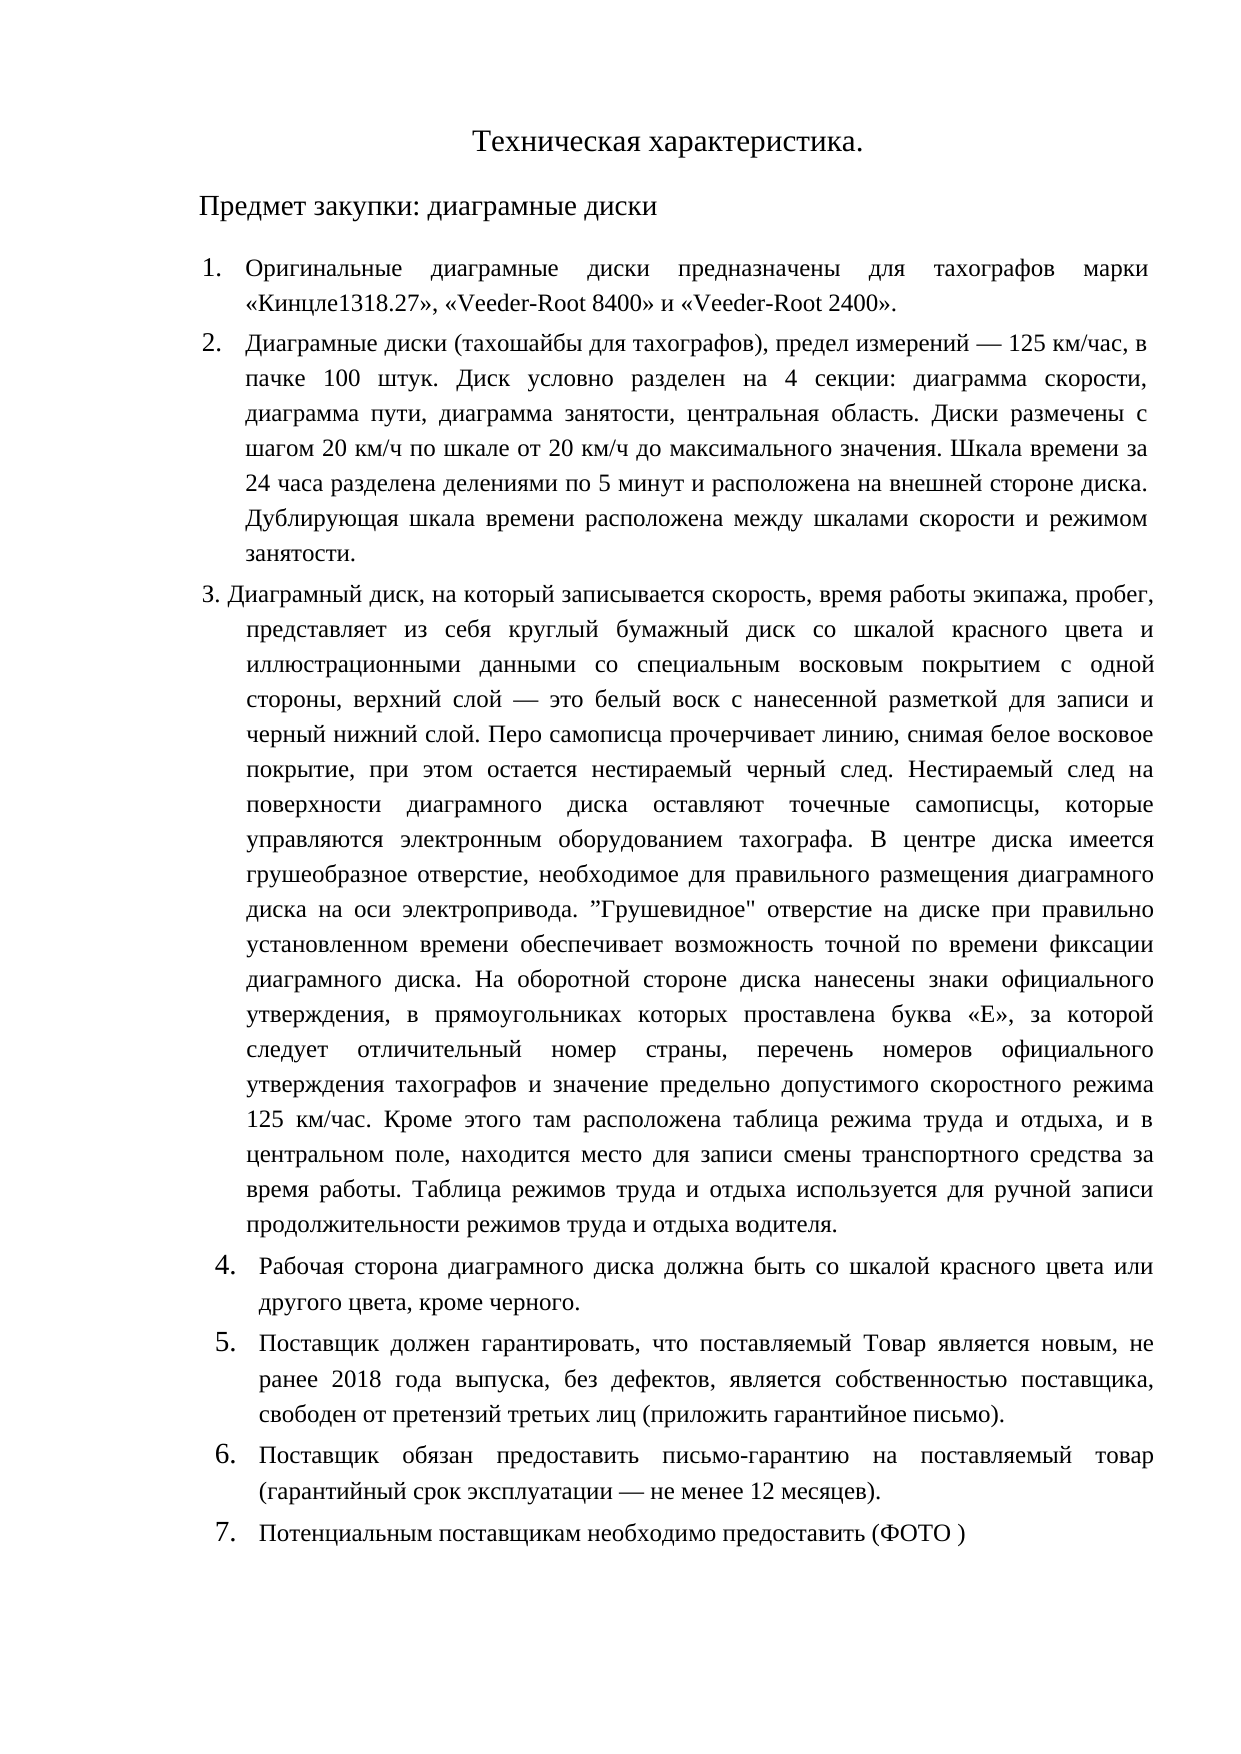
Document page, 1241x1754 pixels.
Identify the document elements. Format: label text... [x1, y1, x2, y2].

list Рабочая сторона диаграмного диска должна быть со шкалой красного цвета или другого цвета, кроме черного. [214, 1247, 1155, 1316]
text Техническая характеристика. [199, 122, 1137, 158]
list Диаграмные диски (тахошайбы для тахографов), предел измерений — 125 км/час, в пачке 100 штук. Диск условно разделен на 4 секции: диаграмма скорости, диаграмма пути, диаграмма занятости, центральная область. Диски размечены с шагом 20 км/ч по шкале от 20 км/ч до максимального значения. Шкала времени за 24 часа разделена делениями по 5 минут и расположена на внешней стороне диска. Дублирующая шкала времени расположена между шкалами скорости и режимом занятости. [202, 326, 1149, 567]
text З. Диаграмный диск, на который записывается скорость, время работы экипажа, пробег, представляет из себя круглый бумажный диск со шкалой красного цвета и иллюстрационными данными со специальным восковым покрытием с одной стороны, верхний слой — это белый воск с нанесенной разметкой для записи и черный нижний слой. Перо самописца прочерчивает линию, снимая белое восковое покрытие, при этом остается нестираемый черный след. Нестираемый след на поверхности диаграмного диска оставляют точечные самописцы, которые управляются электронным оборудованием тахографа. В центре диска имеется грушеобразное отверстие, необходимое для правильного размещения диаграмного диска на оси электропривода. ”Грушевидное" отверстие на диске при правильно установленном времени обеспечивает возможность точной по времени фиксации диаграмного диска. На оборотной стороне диска нанесены знаки официального утверждения, в прямоугольниках которых проставлена буква «Е», за которой следует отличительный номер страны, перечень номеров официального утверждения тахографов и значение предельно допустимого скоростного режима 125 км/час. Кроме этого там расположена таблица режима труда и отдыха, и в центральном поле, находится место для записи смены транспортного средства за время работы. Таблица режимов труда и отдыха используется для ручной записи продолжительности режимов труда и отдыха водителя. [202, 579, 1155, 1238]
list Потенциальным поставщикам необходимо предоставить (ФОТО ) [214, 1514, 1155, 1547]
text Предмет закупки: диаграмные диски [199, 188, 1156, 222]
list Поставщик обязан предоставить письмо-гарантию на поставляемый товар (гарантийный срок эксплуатации — не менее 12 месяцев). [214, 1437, 1155, 1505]
list Оригинальные диаграмные диски предназначены для тахографов марки «Кинцле1318.27», «Veeder-Root 8400» и «Veeder-Root 2400». [202, 251, 1149, 317]
list Поставщик должен гарантировать, что поставляемый Товар является новым, не ранее 2018 года выпуска, без дефектов, является собственностью поставщика, свободен от претензий третьих лиц (приложить гарантийное письмо). [214, 1324, 1155, 1428]
